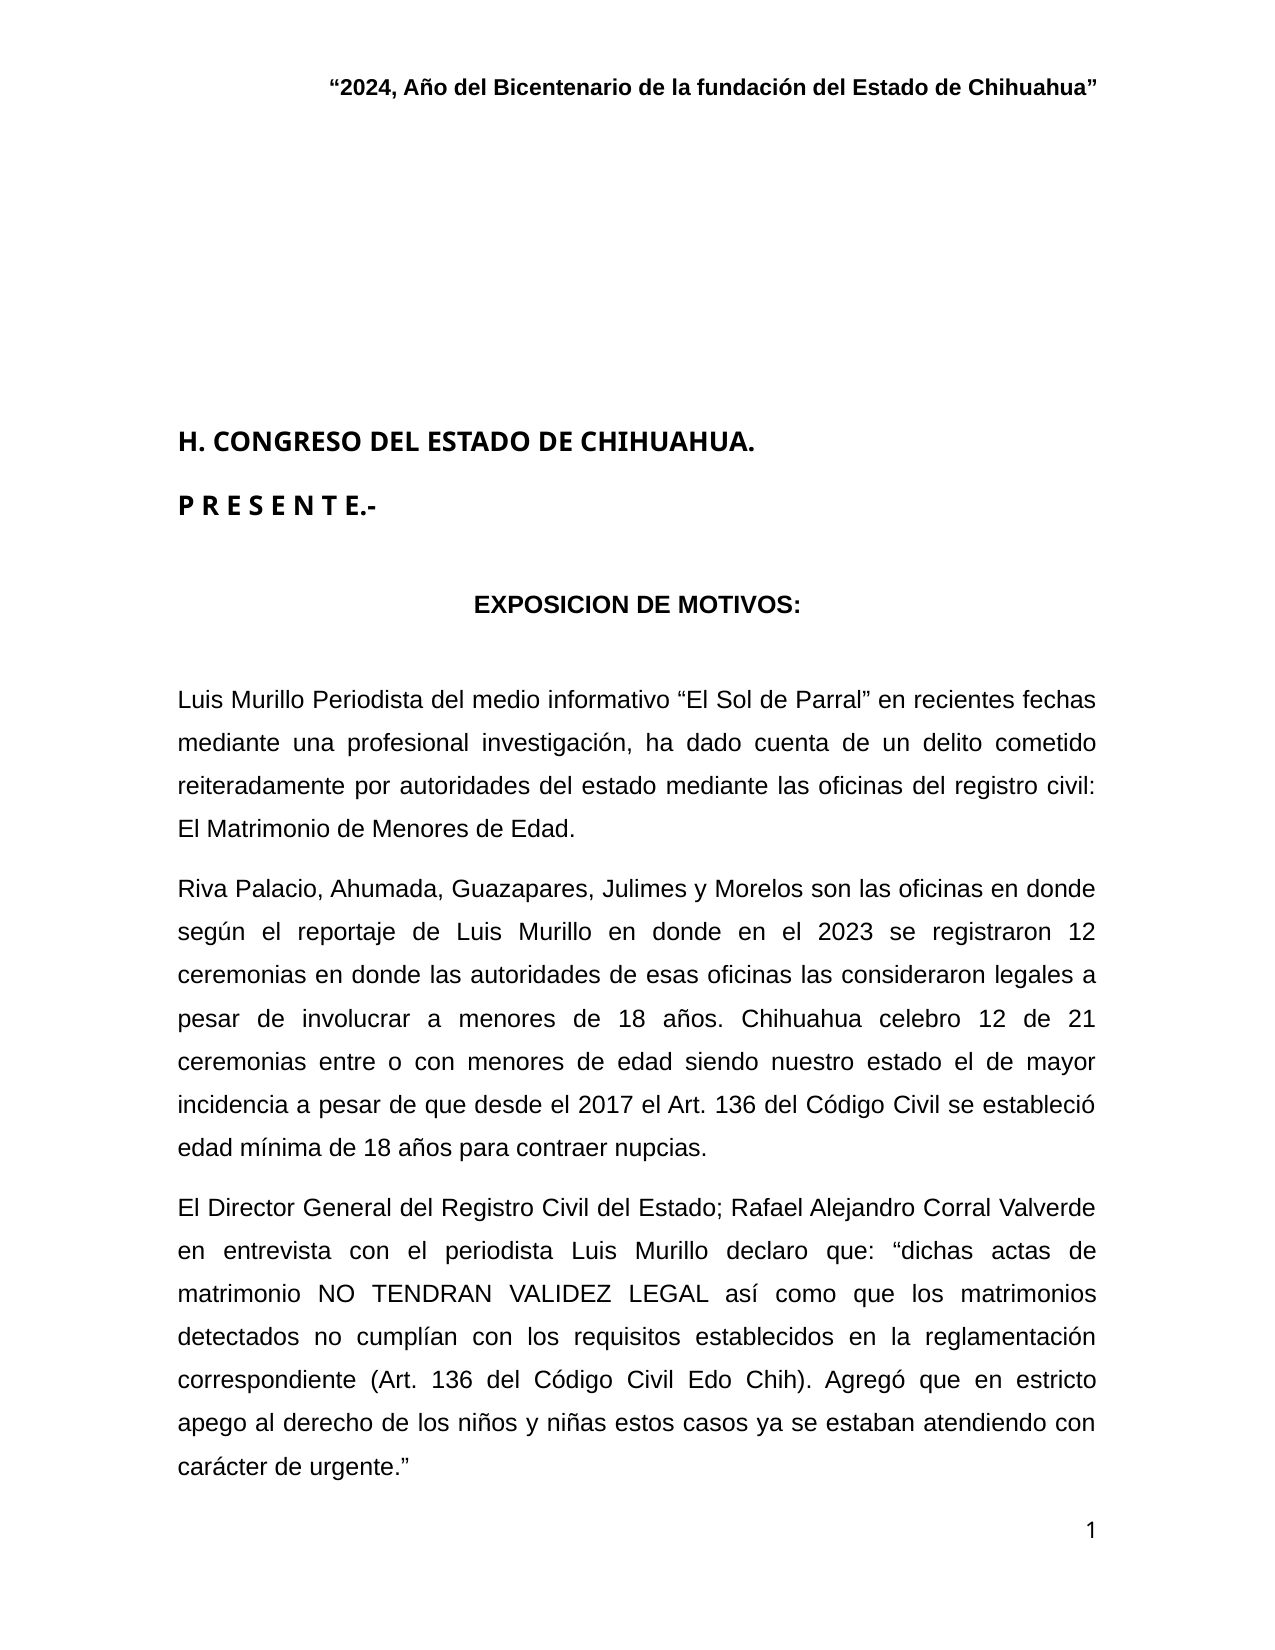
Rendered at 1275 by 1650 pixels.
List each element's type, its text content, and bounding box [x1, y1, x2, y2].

subtitle H. CONGRESO DEL ESTADO DE CHIHUAHUA. [177, 423, 1098, 460]
text Riva Palacio, Ahumada, Guazapares, Julimes y Morelos son las oficinas en donde según el reportaje de Luis Murillo en donde en el 2023 se registraron 12 ceremonias en donde las autoridades de esas oficinas las consideraron legales a pesar de involucrar a menores de 18 años. Chihuahua celebro 12 de 21 ceremonias entre o con menores de edad siendo nuestro estado el de mayor incidencia a pesar de que desde el 2017 el Art. 136 del Código Civil se estableció edad mínima de 18 años para contraer nupcias. [177, 874, 1098, 1162]
text Luis Murillo Periodista del medio informativo “El Sol de Parral” en recientes fechas mediante una profesional investigación, ha dado cuenta de un delito cometido reiteradamente por autoridades del estado mediante las oficinas del registro civil: El Matrimonio de Menores de Edad. [177, 685, 1098, 843]
text EXPOSICION DE MOTIVOS: [177, 589, 1098, 618]
text P R E S E N T E.- [177, 487, 1098, 523]
text El Director General del Registro Civil del Estado; Rafael Alejandro Corral Valverde en entrevista con el periodista Luis Murillo declaro que: “dichas actas de matrimonio NO TENDRAN VALIDEZ LEGAL así como que los matrimonios detectados no cumplían con los requisitos establecidos en la reglamentación correspondiente (Art. 136 del Código Civil Edo Chih). Agregó que en estricto apego al derecho de los niños y niñas estos casos ya se estaban atendiendo con carácter de urgente.” [177, 1193, 1098, 1480]
